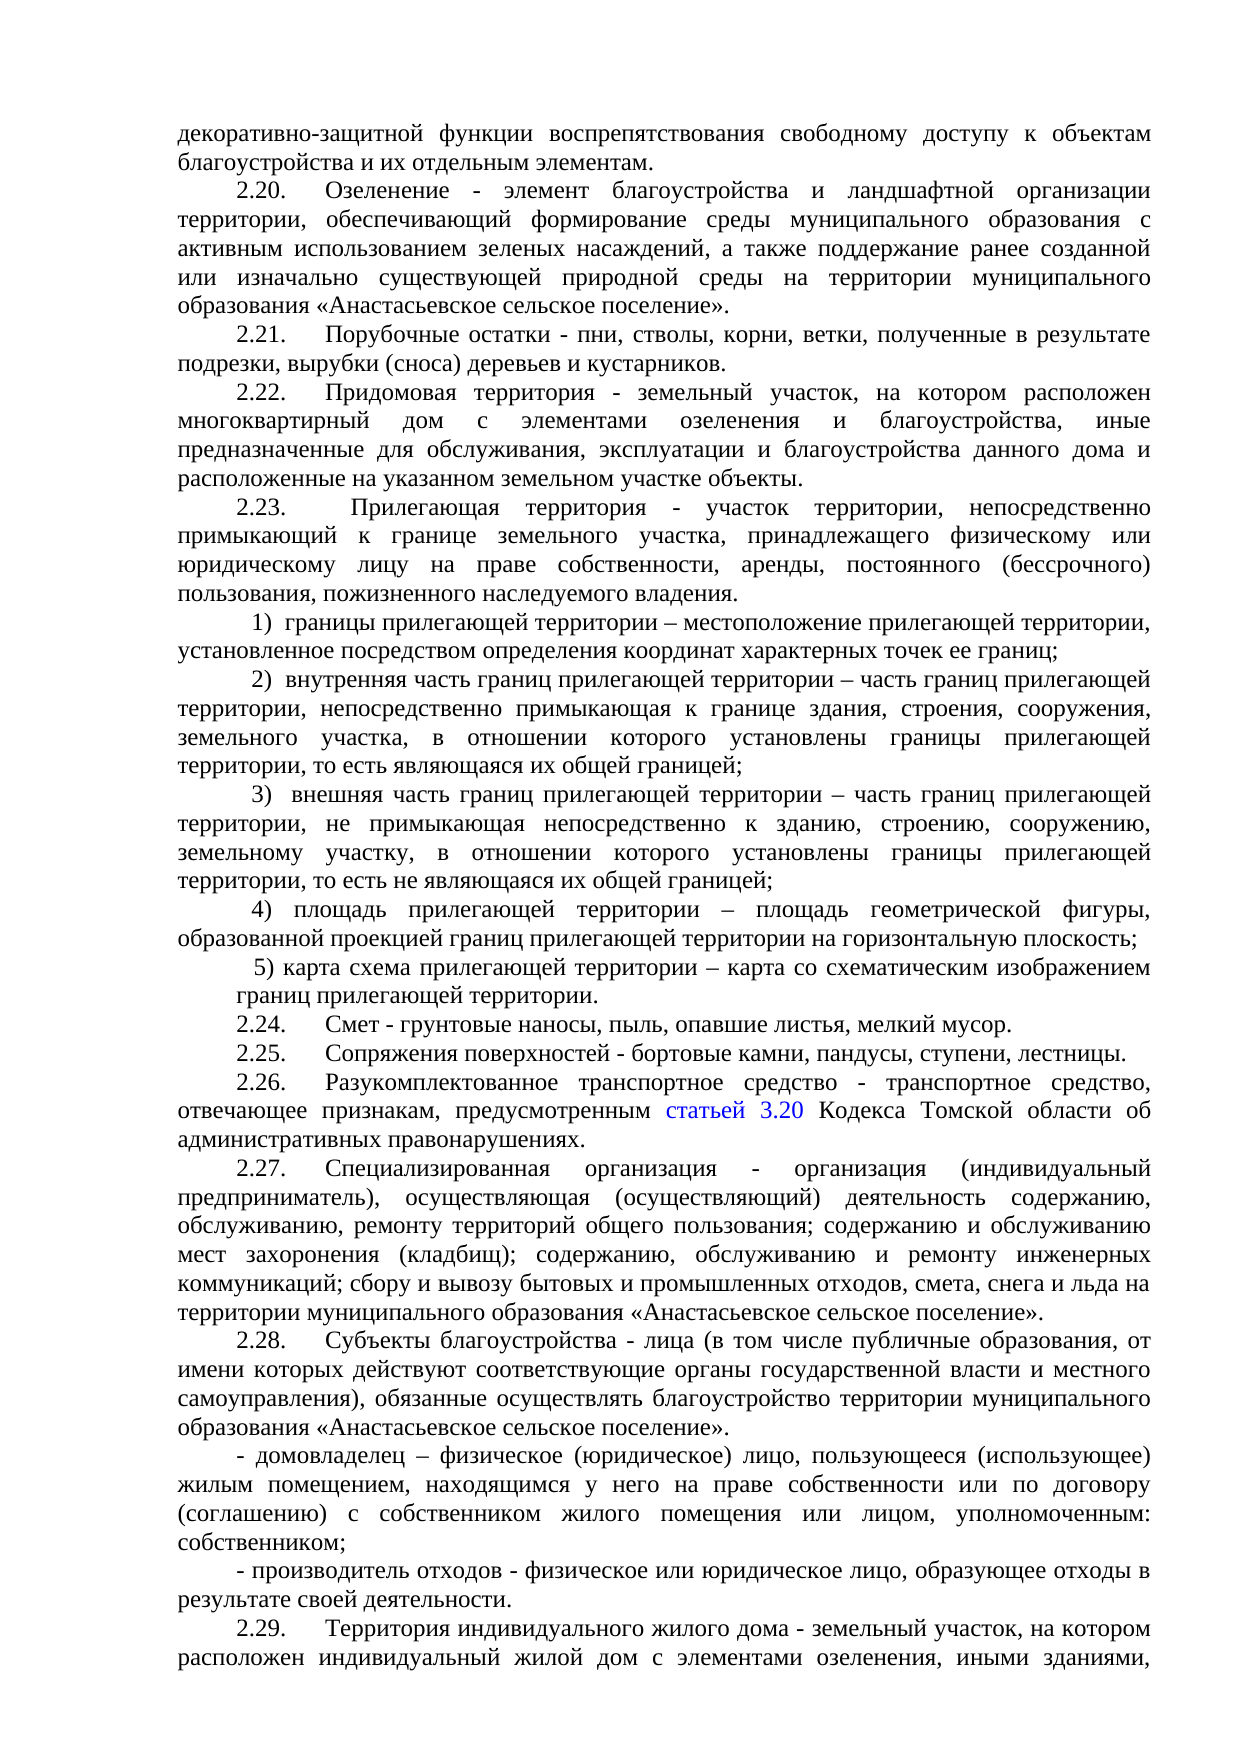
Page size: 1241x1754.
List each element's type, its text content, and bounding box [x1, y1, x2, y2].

text 2) внутренняя часть границ прилегающей территории – часть границ прилегающей территории, непосредственно примыкающая к границе здания, строения, сооружения, земельного участка, в отношении которого установлены границы прилегающей территории, то есть являющаяся их общей границей; [177, 664, 1152, 779]
list Субъекты благоустройства - лица (в том числе публичные образования, от имени которых действуют соответствующие органы государственной власти и местного самоуправления), обязанные осуществлять благоустройство территории муниципального образования «Анастасьевское сельское поселение». [177, 1326, 1152, 1441]
text 1) границы прилегающей территории – местоположение прилегающей территории, установленное посредством определения координат характерных точек ее границ; [177, 607, 1152, 664]
text 3) внешняя часть границ прилегающей территории – часть границ прилегающей территории, не примыкающая непосредственно к зданию, строению, сооружению, земельному участку, в отношении которого установлены границы прилегающей территории, то есть не являющаяся их общей границей; [177, 779, 1152, 894]
text - производитель отходов - физическое или юридическое лицо, образующее отходы в результате своей деятельности. [177, 1556, 1152, 1613]
list Порубочные остатки - пни, стволы, корни, ветки, полученные в результате подрезки, вырубки (сноса) деревьев и кустарников. [177, 319, 1152, 377]
list Сопряжения поверхностей - бортовые камни, пандусы, ступени, лестницы. [177, 1038, 1152, 1067]
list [177, 118, 1152, 176]
list Разукомплектованное транспортное средство - транспортное средство, отвечающее признакам, предусмотренным статьей 3.20 Кодекса Томской области об административных правонарушениях. [177, 1067, 1152, 1153]
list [177, 1613, 1152, 1671]
list Озеленение - элемент благоустройства и ландшафтной организации территории, обеспечивающий формирование среды муниципального образования с активным использованием зеленых насаждений, а также поддержание ранее созданной или изначально существующей природной среды на территории муниципального образования «Анастасьевское сельское поселение». [177, 176, 1152, 319]
text 4) площадь прилегающей территории – площадь геометрической фигуры, образованной проекцией границ прилегающей территории на горизонтальную плоскость; [177, 894, 1152, 952]
list Прилегающая территория - участок территории, непосредственно примыкающий к границе земельного участка, принадлежащего физическому или юридическому лицу на праве собственности, аренды, постоянного (бессрочного) пользования, пожизненного наследуемого владения. [177, 492, 1152, 607]
list Специализированная организация - организация (индивидуальный предприниматель), осуществляющая (осуществляющий) деятельность содержанию, обслуживанию, ремонту территорий общего пользования; содержанию и обслуживанию мест захоронения (кладбищ); содержанию, обслуживанию и ремонту инженерных коммуникаций; сбору и вывозу бытовых и промышленных отходов, смета, снега и льда на территории муниципального образования «Анастасьевское сельское поселение». [177, 1153, 1152, 1326]
list Смет - грунтовые наносы, пыль, опавшие листья, мелкий мусор. [177, 1009, 1152, 1038]
text 5) карта схема прилегающей территории – карта со схематическим изображением границ прилегающей территории. [236, 952, 1152, 1009]
text - домовладелец – физическое (юридическое) лицо, пользующееся (использующее) жилым помещением, находящимся у него на праве собственности или по договору (соглашению) с собственником жилого помещения или лицом, уполномоченным: собственником; [177, 1441, 1152, 1556]
list Придомовая территория - земельный участок, на котором расположен многоквартирный дом с элементами озеленения и благоустройства, иные предназначенные для обслуживания, эксплуатации и благоустройства данного дома и расположенные на указанном земельном участке объекты. [177, 377, 1152, 492]
